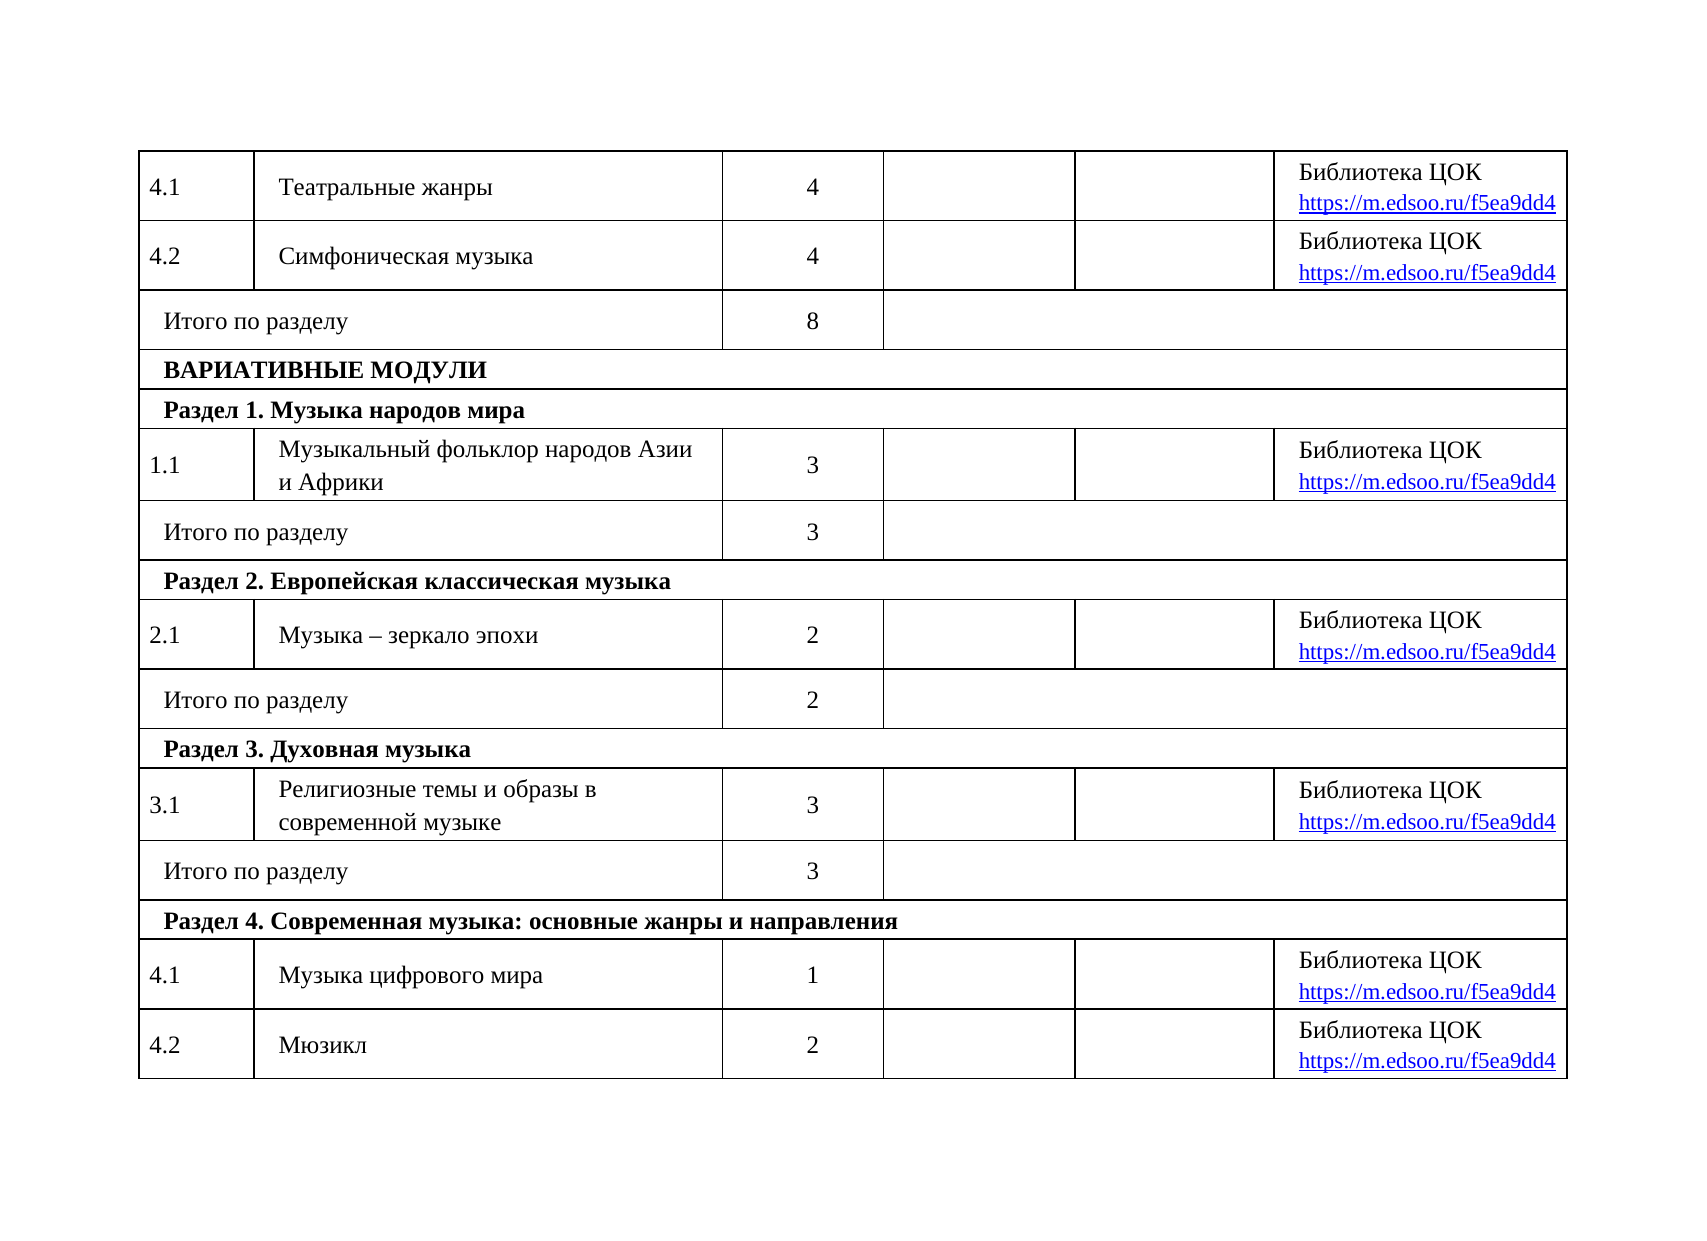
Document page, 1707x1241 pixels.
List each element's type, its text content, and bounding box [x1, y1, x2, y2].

table_cell 4 [723, 152, 883, 219]
table_cell 2.1 [140, 600, 253, 668]
table_cell 1 [723, 940, 883, 1008]
table_cell [1076, 940, 1273, 1008]
table_cell Библиотека ЦОК https://m.edsoo.ru/f5ea9dd4 [1275, 600, 1566, 668]
table_cell [1076, 600, 1273, 668]
table_cell Религиозные темы и образы в современной музыке [255, 769, 722, 839]
table_cell 2 [723, 670, 883, 728]
table_cell Музыкальный фольклор народов Азии и Африки [255, 429, 722, 500]
table_cell 4.2 [140, 1010, 253, 1077]
table_cell [884, 841, 1566, 899]
table_cell Библиотека ЦОК https://m.edsoo.ru/f5ea9dd4 [1275, 769, 1566, 839]
table_cell 8 [723, 291, 883, 349]
table_cell Раздел 1. Музыка народов мира [140, 390, 1566, 427]
table_cell Раздел 4. Современная музыка: основные жанры и направления [140, 901, 1566, 938]
table_cell Раздел 3. Духовная музыка [140, 729, 1566, 767]
table_cell [1076, 221, 1273, 289]
table_cell 4.1 [140, 152, 253, 219]
table_cell [884, 501, 1566, 559]
table_cell 4 [723, 221, 883, 289]
table_cell Итого по разделу [140, 291, 722, 349]
table_cell Итого по разделу [140, 841, 722, 899]
table_cell [1076, 429, 1273, 500]
table_cell ВАРИАТИВНЫЕ МОДУЛИ [140, 350, 1566, 388]
table_cell Итого по разделу [140, 670, 722, 728]
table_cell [1275, 940, 1566, 1008]
table_cell Музыка – зеркало эпохи [255, 600, 722, 668]
table_cell [884, 600, 1074, 668]
table_cell [884, 291, 1566, 349]
table_cell 3 [723, 501, 883, 559]
table_cell [884, 670, 1566, 728]
table_cell 3 [723, 841, 883, 899]
table_cell Итого по разделу [140, 501, 722, 559]
table_cell [884, 769, 1074, 839]
table_cell 4.1 [140, 940, 253, 1008]
table_cell [884, 221, 1074, 289]
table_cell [1275, 1010, 1566, 1077]
table_cell 2 [723, 1010, 883, 1077]
table_cell [1076, 769, 1273, 839]
table_cell [884, 152, 1074, 219]
table_cell [1076, 1010, 1273, 1077]
table_cell Мюзикл [255, 1010, 722, 1077]
table_cell Раздел 2. Европейская классическая музыка [140, 561, 1566, 599]
table_cell 3 [723, 429, 883, 500]
table_cell 1.1 [140, 429, 253, 500]
table_cell 4.2 [140, 221, 253, 289]
table_cell Музыка цифрового мира [255, 940, 722, 1008]
table_cell [1076, 152, 1273, 219]
table_cell 3 [723, 769, 883, 839]
table_cell Библиотека ЦОК https://m.edsoo.ru/f5ea9dd4 [1275, 429, 1566, 500]
table_cell 2 [723, 600, 883, 668]
table_cell 3.1 [140, 769, 253, 839]
table_cell Театральные жанры [255, 152, 722, 219]
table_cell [1275, 152, 1566, 219]
table_cell Симфоническая музыка [255, 221, 722, 289]
table_cell [884, 429, 1074, 500]
table_cell [884, 1010, 1074, 1077]
table_cell [884, 940, 1074, 1008]
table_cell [1275, 221, 1566, 289]
